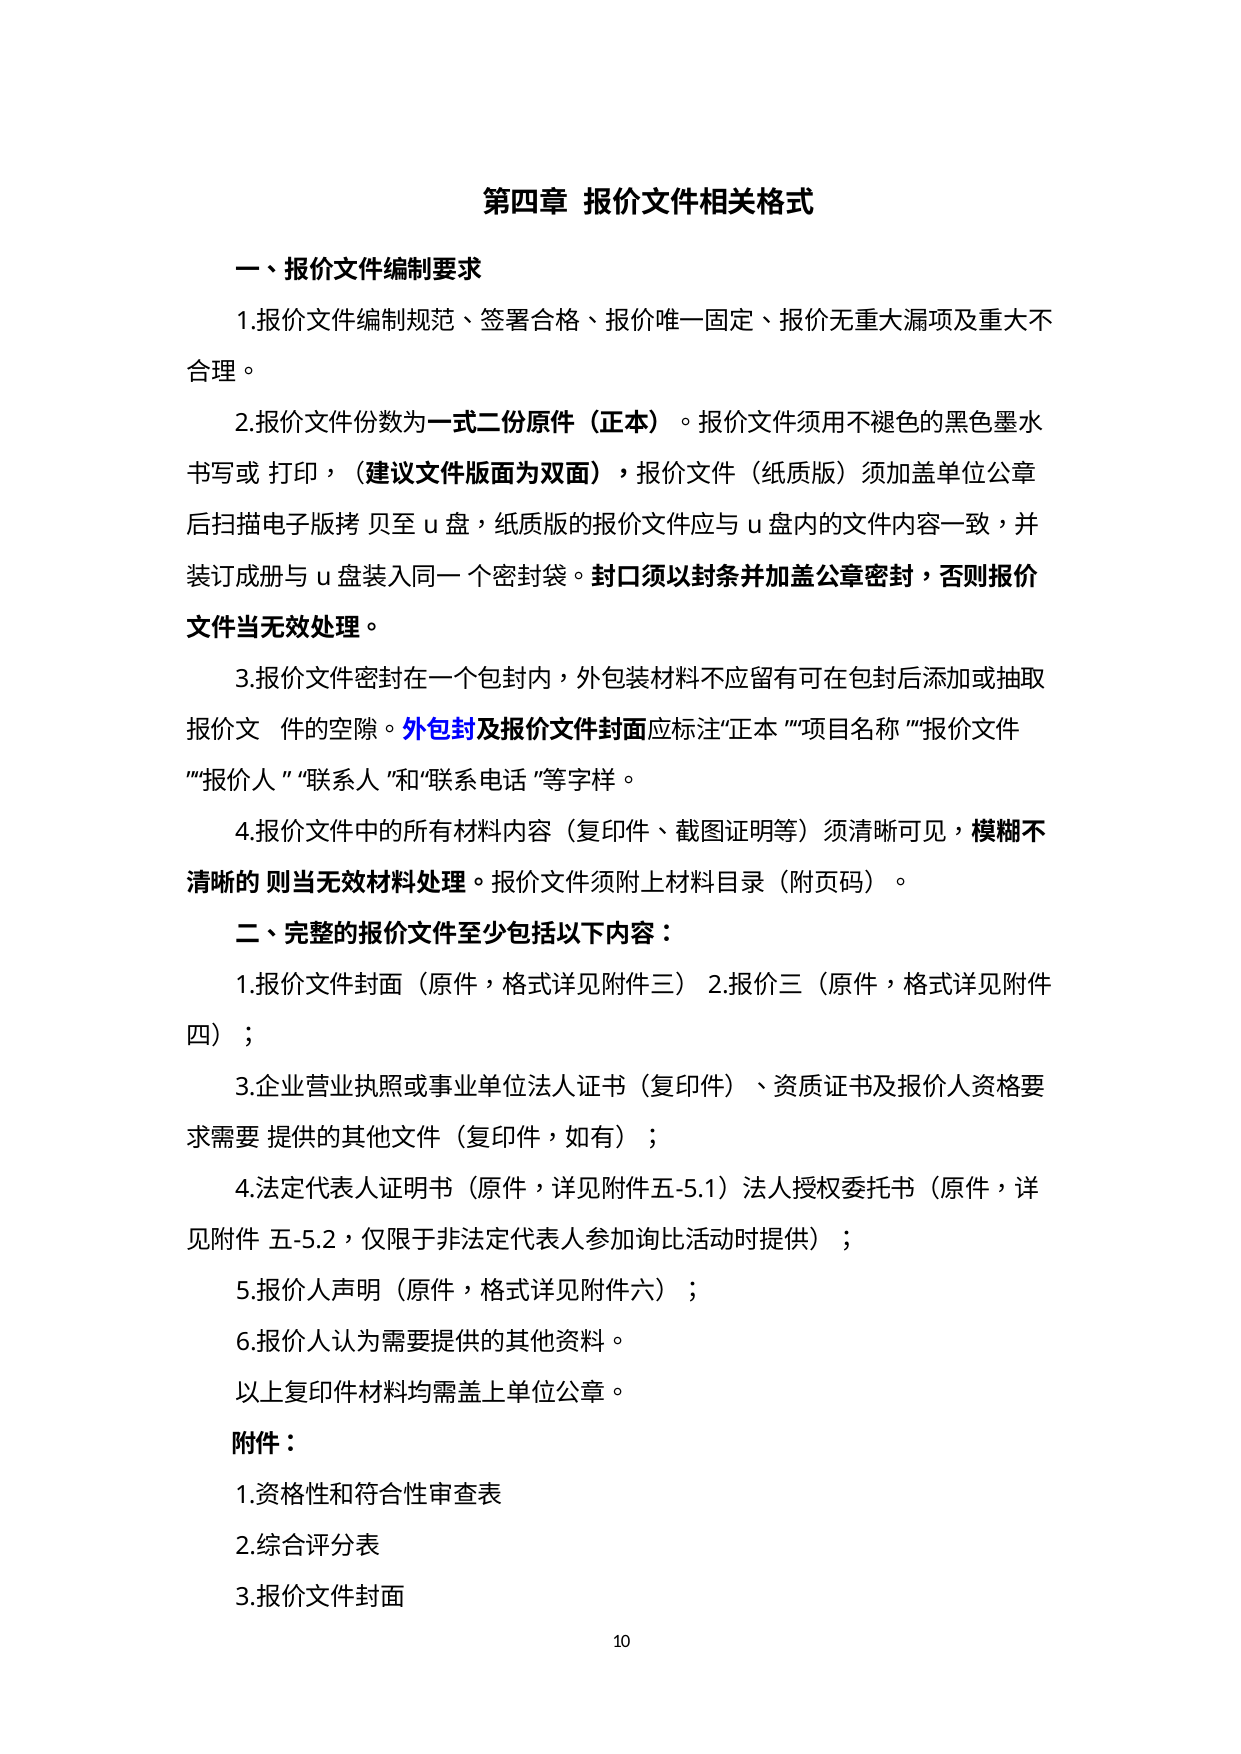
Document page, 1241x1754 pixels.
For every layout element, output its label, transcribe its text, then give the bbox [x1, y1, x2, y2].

text 1.报价文件封面（原件，格式详见附件三） 2.报价三（原件，格式详见附件四）； [186, 966, 1054, 1052]
text 2.报价文件份数为一式二份原件（正本）。报价文件须用不褪色的黑色墨水书写或 打印，（建议文件版面为双面），报价文件（纸质版）须加盖单位公章后扫描电子版拷 贝至 u 盘，纸质版的报价文件应与 u 盘内的文件内容一致，并装订成册与 u 盘装入同一 个密封袋。封口须以封条并加盖公章密封，否则报价文件当无效处理。 [186, 405, 1054, 643]
text 1.资格性和符合性审查表 [186, 1477, 1054, 1511]
text 6.报价人认为需要提供的其他资料。 [186, 1324, 1054, 1358]
text 4.法定代表人证明书（原件，详见附件五-5.1）法人授权委托书（原件，详见附件 五-5.2，仅限于非法定代表人参加询比活动时提供）； [186, 1171, 1054, 1256]
text 以上复印件材料均需盖上单位公章。 [186, 1375, 1054, 1409]
text 2.综合评分表 [186, 1528, 1054, 1562]
text 附件： [186, 1426, 1054, 1460]
text 3.报价文件封面 [186, 1579, 1054, 1613]
text 1.报价文件编制规范、签署合格、报价唯一固定、报价无重大漏项及重大不合理。 [186, 303, 1054, 388]
text 第四章 报价文件相关格式 [482, 184, 1054, 220]
text 4.报价文件中的所有材料内容（复印件、截图证明等）须清晰可见，模糊不清晰的 则当无效材料处理。报价文件须附上材料目录（附页码）。 [186, 813, 1054, 898]
text 3.企业营业执照或事业单位法人证书（复印件）、资质证书及报价人资格要求需要 提供的其他文件（复印件，如有）； [186, 1068, 1054, 1154]
text 一、报价文件编制要求 [186, 252, 1054, 286]
text 3.报价文件密封在一个包封内，外包装材料不应留有可在包封后添加或抽取报价文 件的空隙。外包封及报价文件封面应标注“正本 ”“项目名称 ”“报价文件 ”“报价人 ” “联系人 ”和“联系电话 ”等字样。 [186, 660, 1054, 796]
text 二、完整的报价文件至少包括以下内容： [186, 915, 1054, 949]
text 5.报价人声明（原件，格式详见附件六）； [186, 1273, 1054, 1307]
